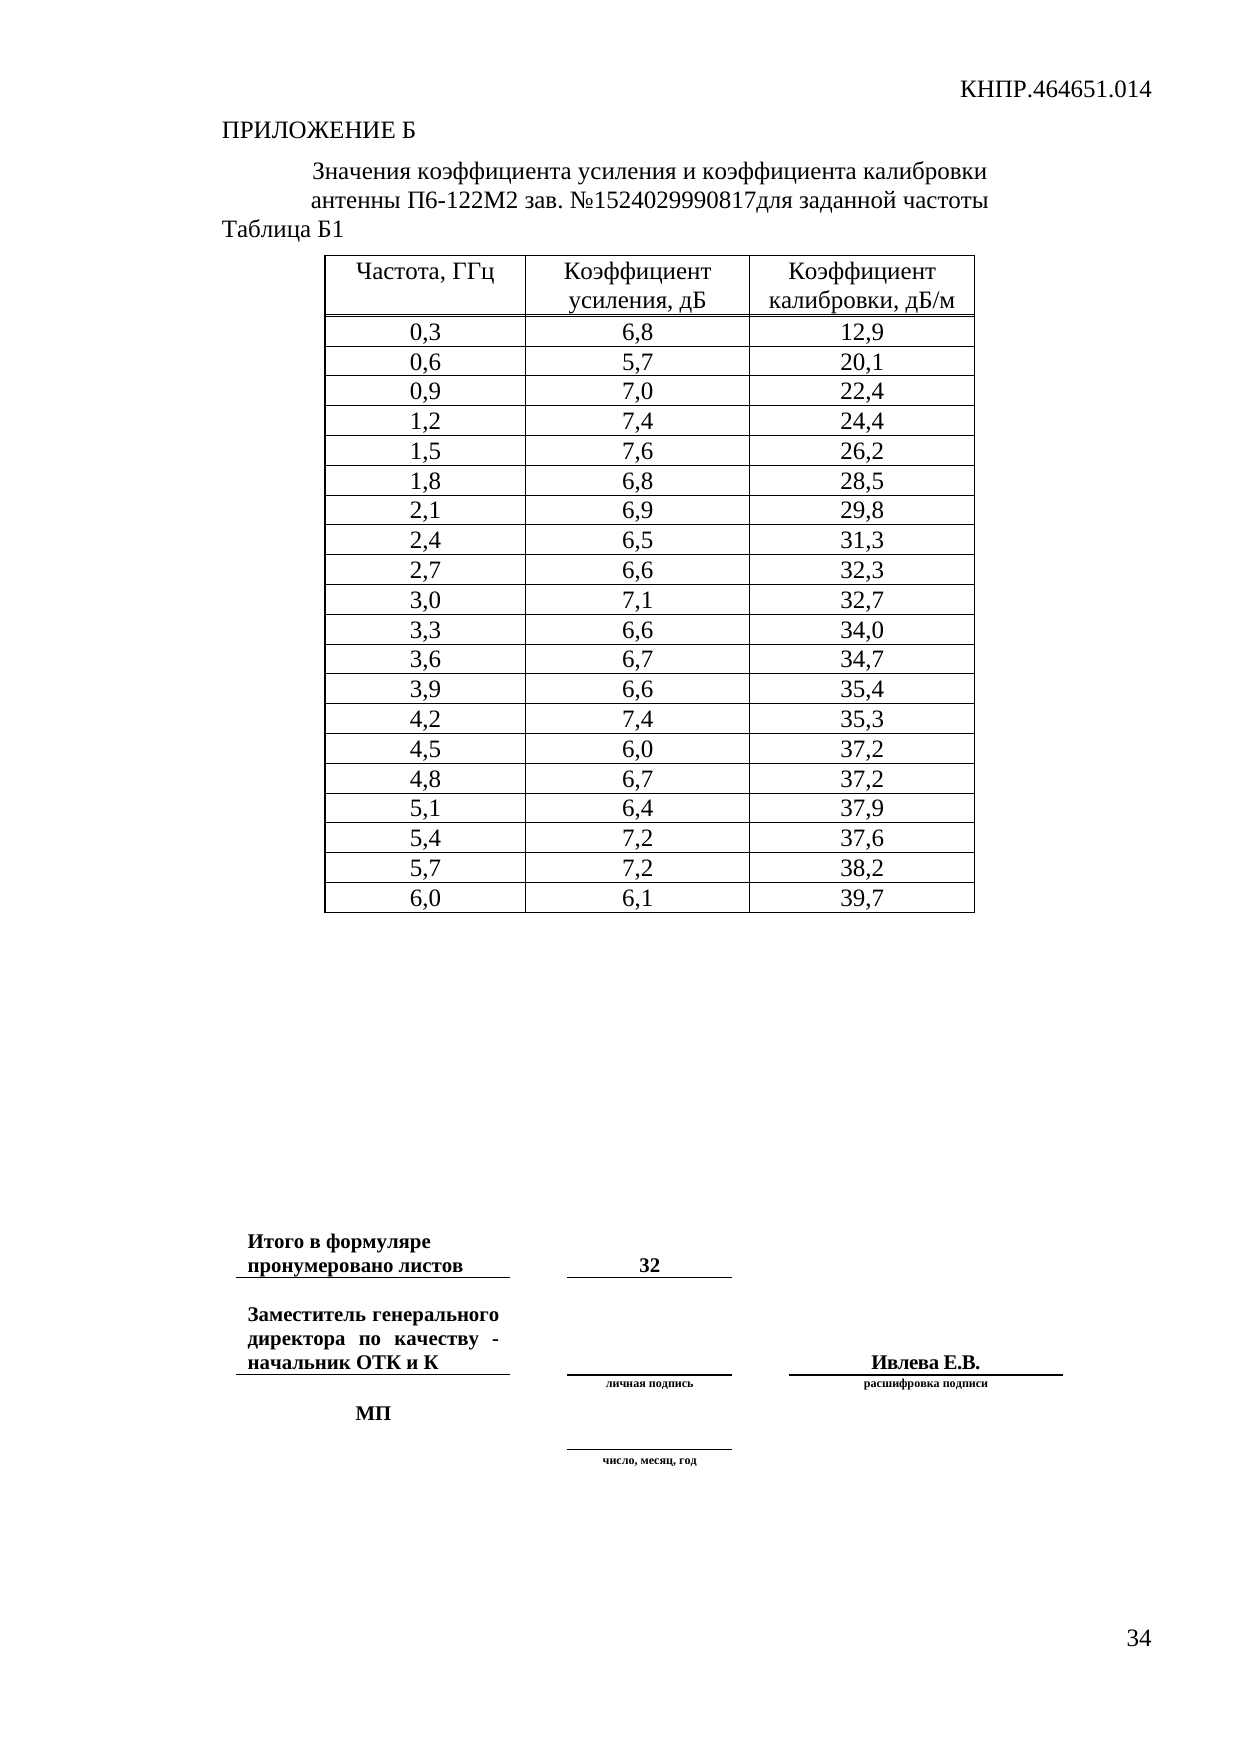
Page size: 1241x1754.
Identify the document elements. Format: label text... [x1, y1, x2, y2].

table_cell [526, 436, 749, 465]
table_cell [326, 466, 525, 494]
text Значения коэффициента усиления и коэффициента калибровки [148, 156, 1152, 185]
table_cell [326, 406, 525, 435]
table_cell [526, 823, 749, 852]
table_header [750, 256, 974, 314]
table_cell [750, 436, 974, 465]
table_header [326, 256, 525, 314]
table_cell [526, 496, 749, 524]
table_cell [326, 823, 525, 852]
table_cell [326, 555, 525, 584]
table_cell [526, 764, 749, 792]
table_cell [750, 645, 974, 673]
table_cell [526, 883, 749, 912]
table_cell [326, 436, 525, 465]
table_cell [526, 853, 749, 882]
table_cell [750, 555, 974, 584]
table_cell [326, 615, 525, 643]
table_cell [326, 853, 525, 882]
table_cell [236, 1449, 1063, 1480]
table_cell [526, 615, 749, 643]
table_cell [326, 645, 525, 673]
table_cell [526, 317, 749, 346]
text Таблица Б1 [148, 214, 1152, 243]
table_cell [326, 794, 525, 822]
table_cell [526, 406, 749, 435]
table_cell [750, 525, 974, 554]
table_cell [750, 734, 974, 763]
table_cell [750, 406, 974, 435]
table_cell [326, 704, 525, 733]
subtitle ПРИЛОЖЕНИЕ Б [148, 115, 1152, 144]
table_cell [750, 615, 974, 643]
text антенны П6-122М2 зав. №1524029990817для заданной частоты [148, 185, 1152, 214]
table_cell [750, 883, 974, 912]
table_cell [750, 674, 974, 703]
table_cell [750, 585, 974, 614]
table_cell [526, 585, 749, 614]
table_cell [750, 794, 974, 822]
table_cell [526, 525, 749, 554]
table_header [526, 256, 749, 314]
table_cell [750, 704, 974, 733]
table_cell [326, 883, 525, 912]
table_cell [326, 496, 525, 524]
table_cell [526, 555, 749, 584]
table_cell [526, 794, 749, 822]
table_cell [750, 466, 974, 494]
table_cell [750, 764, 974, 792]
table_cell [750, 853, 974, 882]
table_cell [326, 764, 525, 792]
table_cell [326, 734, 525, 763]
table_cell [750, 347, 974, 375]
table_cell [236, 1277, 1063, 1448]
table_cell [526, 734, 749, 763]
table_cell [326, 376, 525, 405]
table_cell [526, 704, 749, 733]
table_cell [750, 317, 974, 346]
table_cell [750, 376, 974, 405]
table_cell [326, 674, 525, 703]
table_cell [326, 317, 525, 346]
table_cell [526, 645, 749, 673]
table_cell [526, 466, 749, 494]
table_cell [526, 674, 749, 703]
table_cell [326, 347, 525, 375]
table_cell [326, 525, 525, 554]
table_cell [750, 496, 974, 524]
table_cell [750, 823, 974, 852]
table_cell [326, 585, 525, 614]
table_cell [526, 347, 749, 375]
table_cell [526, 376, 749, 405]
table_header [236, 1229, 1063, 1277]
